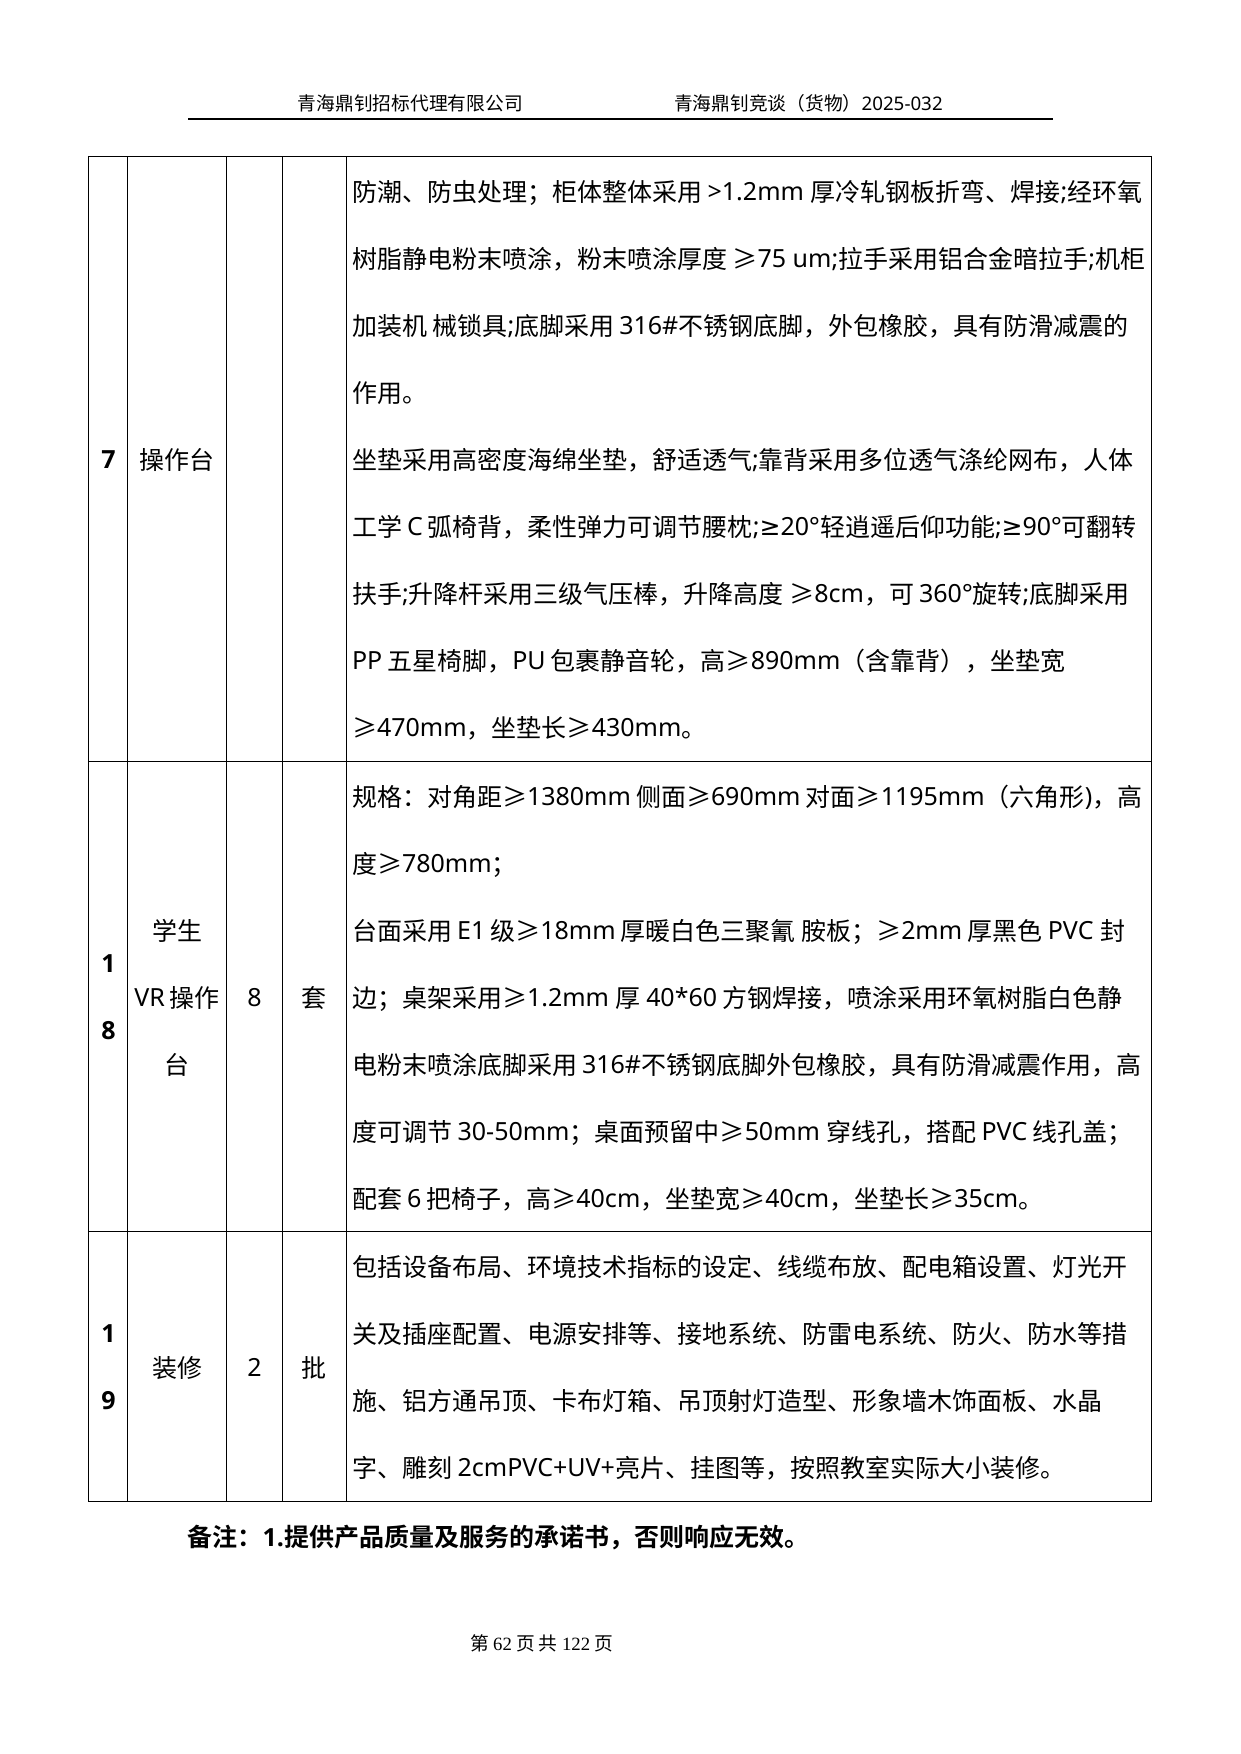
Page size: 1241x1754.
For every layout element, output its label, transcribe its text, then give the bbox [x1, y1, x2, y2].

table_cell 套 [283, 157, 346, 761]
table_cell 装修 [128, 1232, 226, 1501]
table_cell 批 [283, 1232, 346, 1501]
table_cell 套 [283, 762, 346, 1231]
table_cell 2 [227, 157, 282, 761]
table_cell 18 [89, 762, 127, 1231]
table_cell 规格：对角距≥1380mm侧面≥690mm对面≥1195mm（六角形)，高度≥780mm； 台面采用E1级≥18mm厚暖白色三聚氰 胺板；≥2mm厚黑色 PVC 封边；桌架采用≥1.2mm 厚 40*60方钢焊接，喷涂采用环氧树脂白色静电粉末喷涂底脚采用316#不锈钢底脚外包橡胶，具有防滑减震作用，高度可调节 30-50mm；桌面预留中≥50mm 穿线孔，搭配PVC线孔盖；配套6把椅子，高≥40cm，坐垫宽≥40cm，坐垫长≥35cm。 [347, 762, 1151, 1231]
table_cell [347, 157, 1151, 761]
table_cell 17 [89, 157, 127, 761]
table_cell 2 [227, 1232, 282, 1501]
text 备注：1.提供产品质量及服务的承诺书，否则响应无效。 [187, 1502, 1053, 1569]
table_cell 教师VR操作台 [128, 157, 226, 761]
table_cell 学生 VR操作台 [128, 762, 226, 1231]
table_cell 8 [227, 762, 282, 1231]
table_cell 包括设备布局、环境技术指标的设定、线缆布放、配电箱设置、灯光开关及插座配置、电源安排等、接地系统、防雷电系统、防火、防水等措施、铝方通吊顶、卡布灯箱、吊顶射灯造型、形象墙木饰面板、水晶字、雕刻 2cmPVC+UV+亮片、挂图等，按照教室实际大小装修。 [347, 1232, 1151, 1501]
table_cell 19 [89, 1232, 127, 1501]
